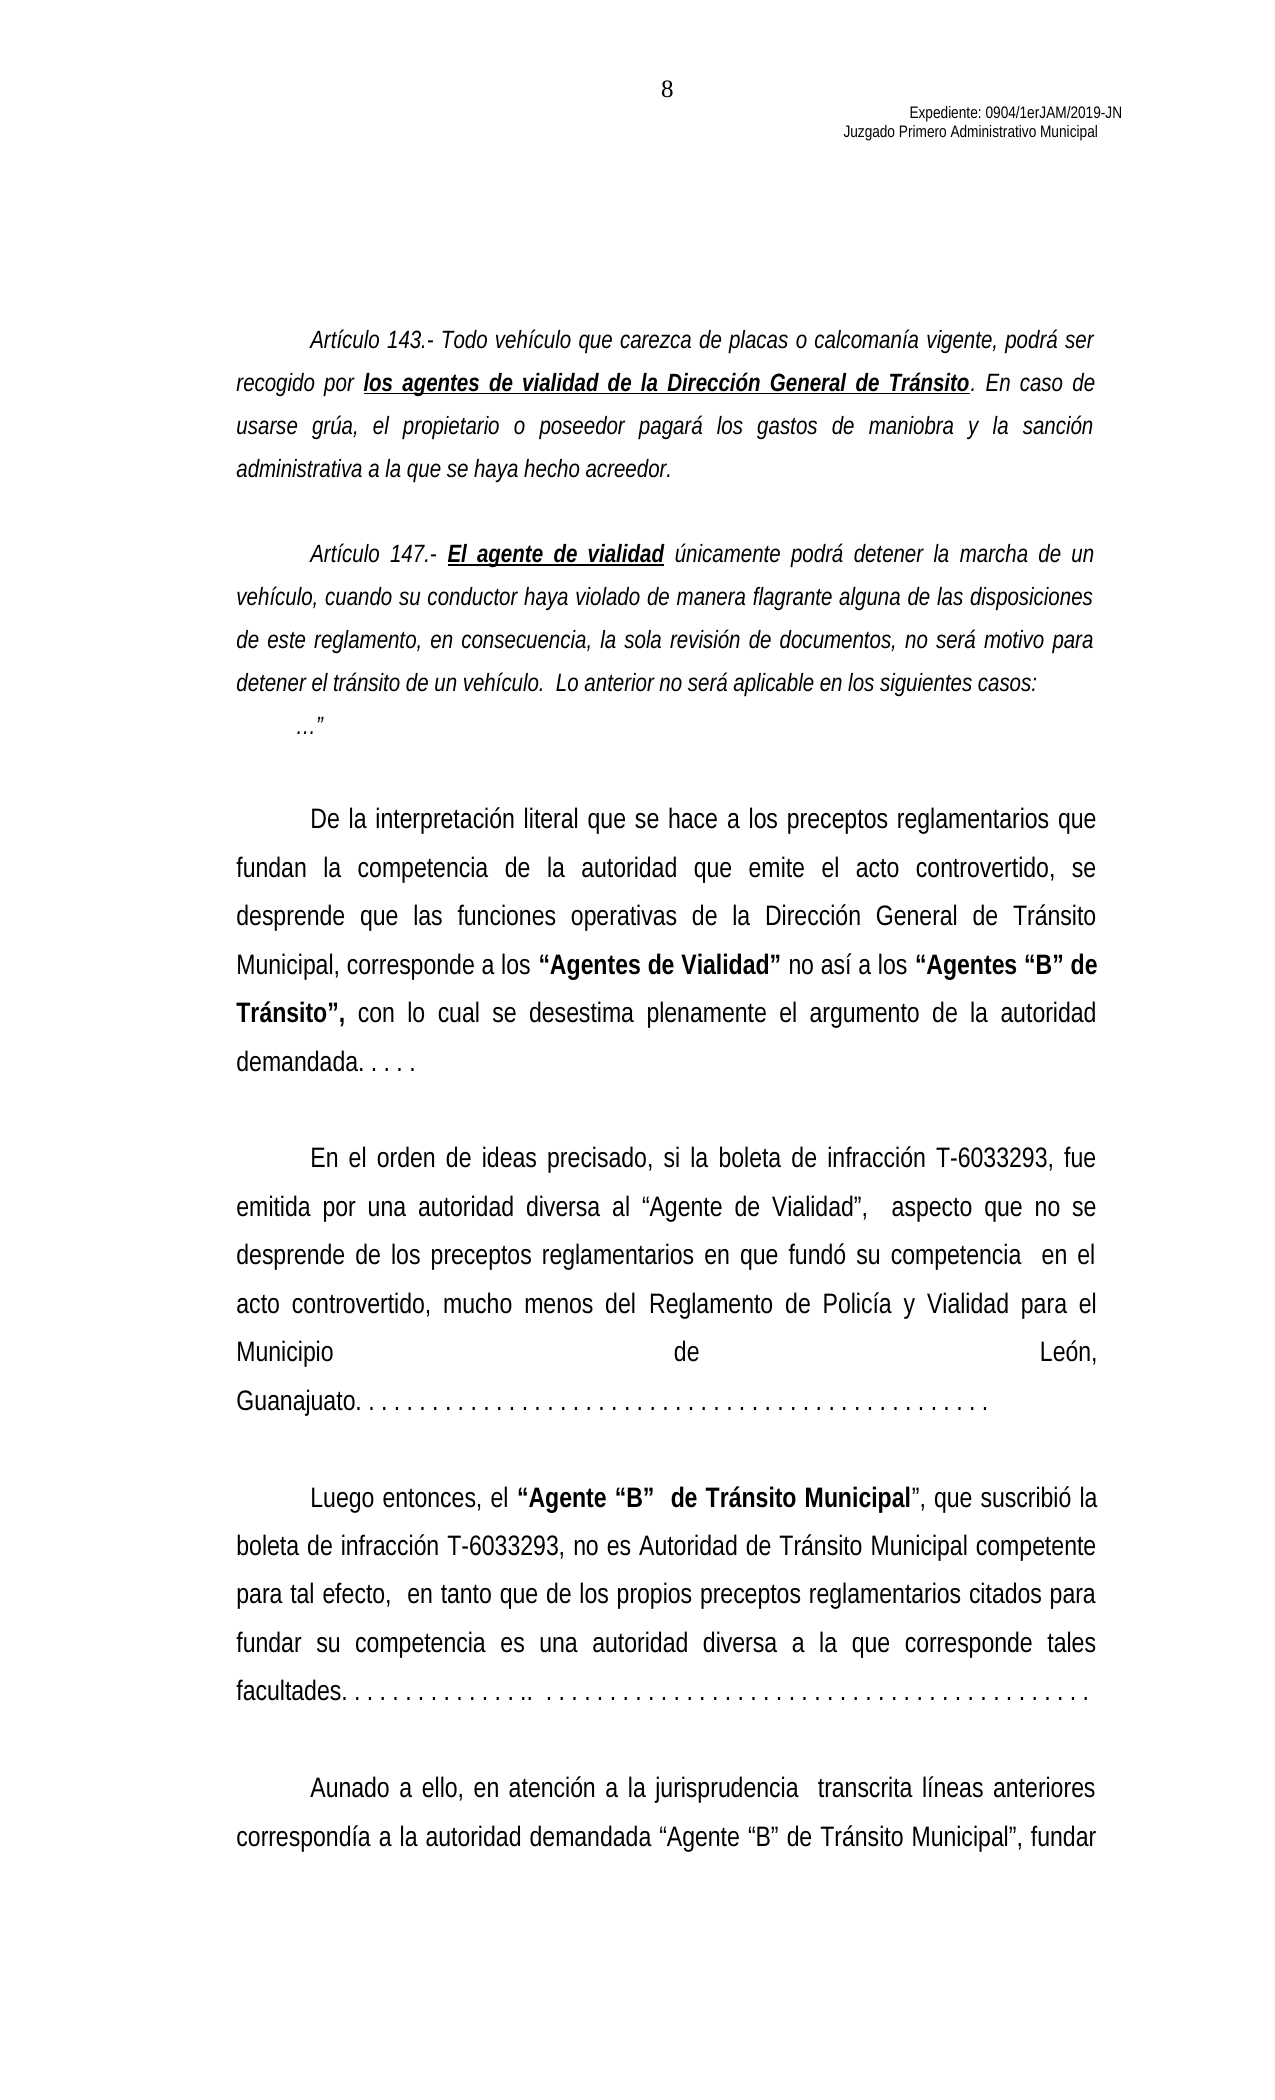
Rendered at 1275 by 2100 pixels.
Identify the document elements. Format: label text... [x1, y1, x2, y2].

text De la interpretación literal que se hace a los preceptos reglamentarios que fundan la competencia de la autoridad que emite el acto controvertido, se desprende que las funciones operativas de la Dirección General de Tránsito Municipal, corresponde a los “Agentes de Vialidad” no así a los “Agentes “B” de Tránsito”, con lo cual se desestima plenamente el argumento de la autoridad demandada. . . . . [236, 802, 1098, 1077]
text Artículo 143.- Todo vehículo que carezca de placas o calcomanía vigente, podrá ser recogido por los agentes de vialidad de la Dirección General de Tránsito. En caso de usarse grúa, el propietario o poseedor pagará los gastos de maniobra y la sanción administrativa a la que se haya hecho acreedor. [236, 325, 1098, 482]
text Artículo 147.- El agente de vialidad únicamente podrá detener la marcha de un vehículo, cuando su conductor haya violado de manera flagrante alguna de las disposiciones de este reglamento, en consecuencia, la sola revisión de documentos, no será motivo para detener el tránsito de un vehículo. Lo anterior no será aplicable en los siguientes casos: [236, 539, 1098, 697]
text …” [295, 711, 1098, 740]
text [236, 1771, 1098, 1852]
text Luego entonces, el “Agente “B” de Tránsito Municipal”, que suscribió la boleta de infracción T-6033293, no es Autoridad de Tránsito Municipal competente para tal efecto, en tanto que de los propios preceptos reglamentarios citados para fundar su competencia es una autoridad diversa a la que corresponde tales facultades. . . . . . . . . . . . . . .. . . . . . . . . . . . . . . . . . . . . . . . . . . . . . . . . . . . . . . . . . . . [236, 1481, 1098, 1707]
text En el orden de ideas precisado, si la boleta de infracción T-6033293, fue emitida por una autoridad diversa al “Agente de Vialidad”, aspecto que no se desprende de los preceptos reglamentarios en que fundó su competencia en el acto controvertido, mucho menos del Reglamento de Policía y Vialidad para el Municipio de León, Guanajuato. . . . . . . . . . . . . . . . . . . . . . . . . . . . . . . . . . . . . . . . . . . . . . . . . . [236, 1142, 1098, 1416]
